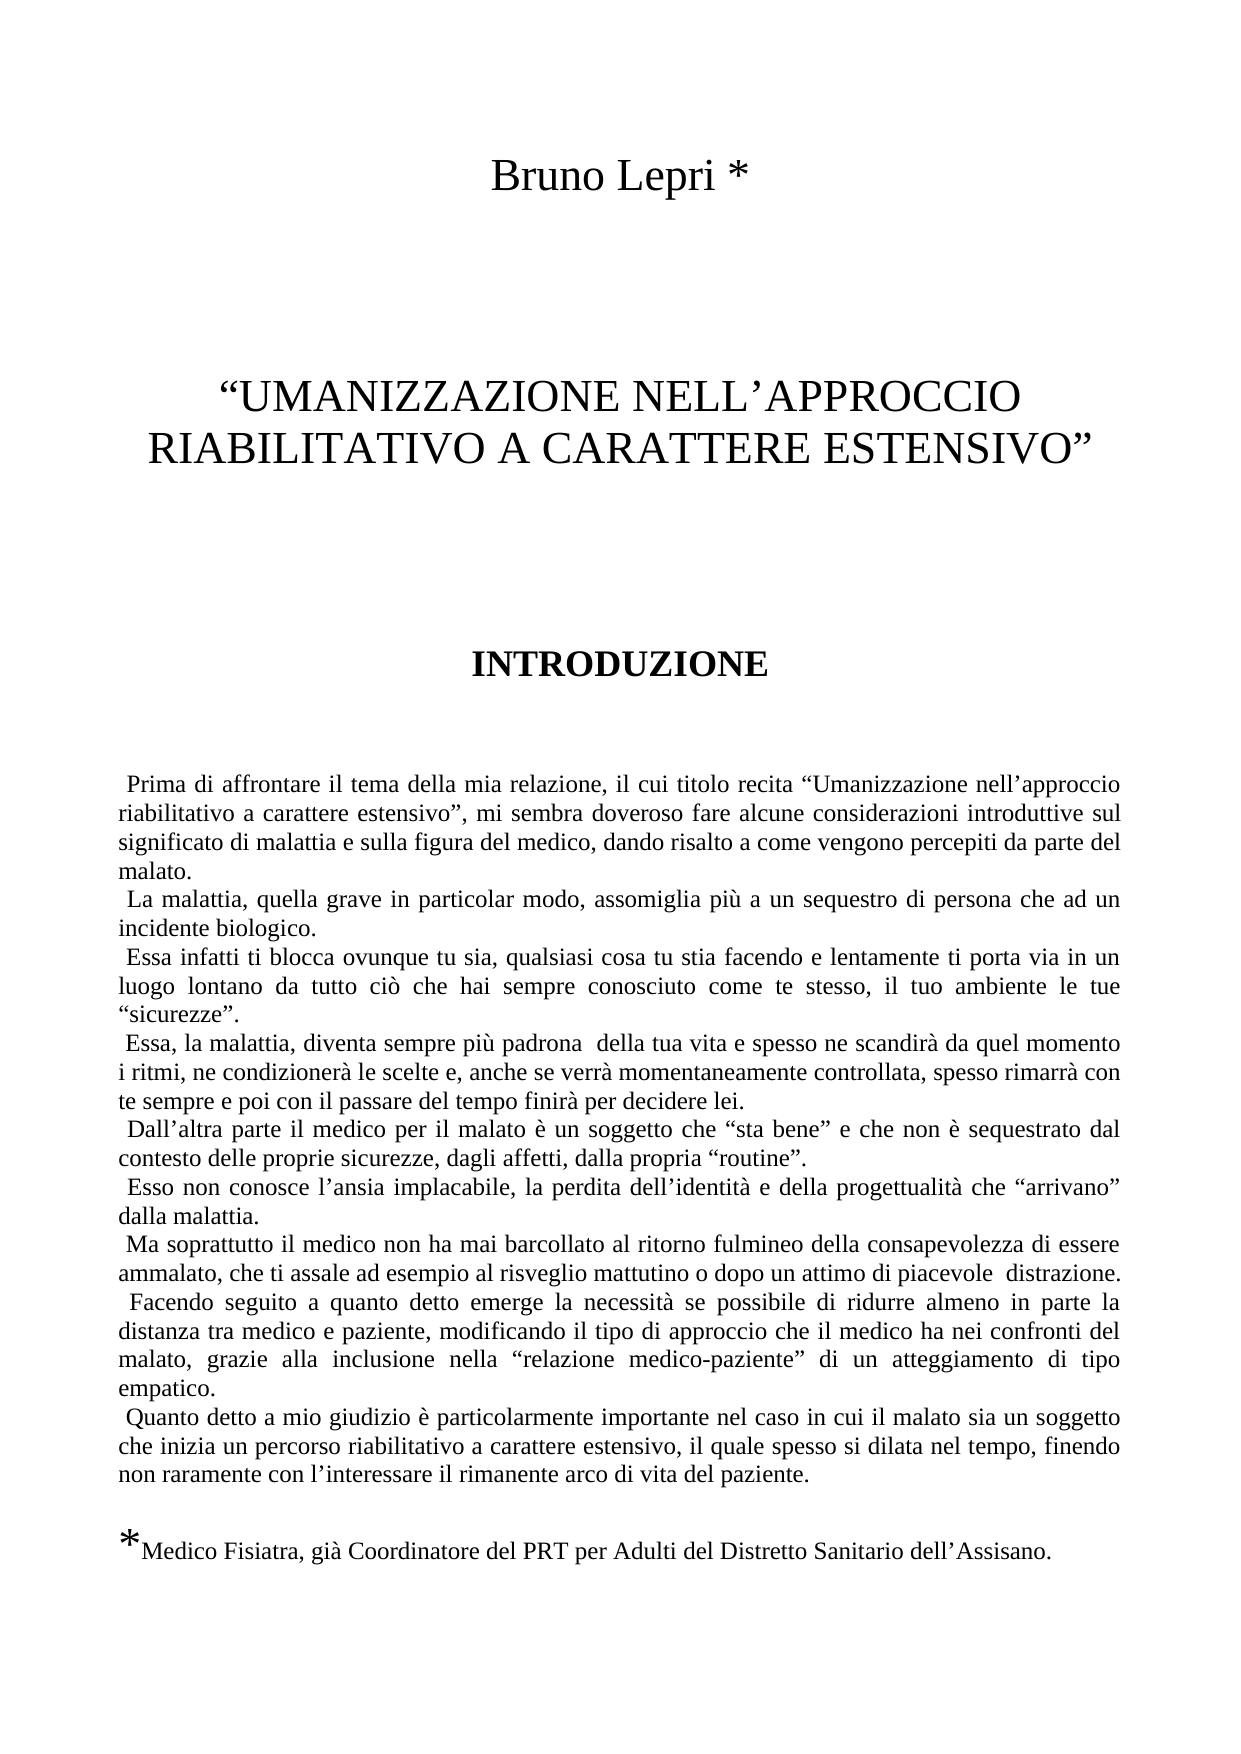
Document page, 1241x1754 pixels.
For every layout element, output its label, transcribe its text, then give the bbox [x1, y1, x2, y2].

text Quanto detto a mio giudizio è particolarmente importante nel caso in cui il malato sia un soggetto che inizia un percorso riabilitativo a carattere estensivo, il quale spesso si dilata nel tempo, finendo non raramente con l’interessare il rimanente arco di vita del paziente. [118, 1402, 1122, 1488]
text Essa infatti ti blocca ovunque tu sia, qualsiasi cosa tu stia facendo e lentamente ti porta via in un luogo lontano da tutto ciò che hai sempre conosciuto come te stesso, il tuo ambiente le tue “sicurezze”. [118, 942, 1122, 1028]
text Essa, la malattia, diventa sempre più padrona della tua vita e spesso ne scandirà da quel momento i ritmi, ne condizionerà le scelte e, anche se verrà momentaneamente controllata, spesso rimarrà con te sempre e poi con il passare del tempo finirà per decidere lei. [118, 1028, 1122, 1114]
text Bruno Lepri * [118, 148, 1122, 200]
text Facendo seguito a quanto detto emerge la necessità se possibile di ridurre almeno in parte la distanza tra medico e paziente, modificando il tipo di approccio che il medico ha nei confronti del malato, grazie alla inclusione nella “relazione medico-paziente” di un atteggiamento di tipo empatico. [118, 1287, 1122, 1402]
text *Medico Fisiatra, già Coordinatore del PRT per Adulti del Distretto Sanitario dell’Assisano. [118, 1517, 1122, 1570]
text La malattia, quella grave in particolar modo, assomiglia più a un sequestro di persona che ad un incidente biologico. [118, 884, 1122, 942]
text Prima di affrontare il tema della mia relazione, il cui titolo recita “Umanizzazione nell’approccio riabilitativo a carattere estensivo”, mi sembra doveroso fare alcune considerazioni introduttive sul significato di malattia e sulla figura del medico, dando risalto a come vengono percepiti da parte del malato. [118, 769, 1122, 884]
text Dall’altra parte il medico per il malato è un soggetto che “sta bene” e che non è sequestrato dal contesto delle proprie sicurezze, dagli affetti, dalla propria “routine”. [118, 1114, 1122, 1172]
text Esso non conosce l’ansia implacabile, la perdita dell’identità e della progettualità che “arrivano” dalla malattia. [118, 1172, 1122, 1229]
text INTRODUZIONE [118, 642, 1122, 685]
text Ma soprattutto il medico non ha mai barcollato al ritorno fulmineo della consapevolezza di essere ammalato, che ti assale ad esempio al risveglio mattutino o dopo un attimo di piacevole distrazione. [118, 1229, 1122, 1287]
text “UMANIZZAZIONE NELL’APPROCCIO RIABILITATIVO A CARATTERE ESTENSIVO” [118, 368, 1122, 474]
